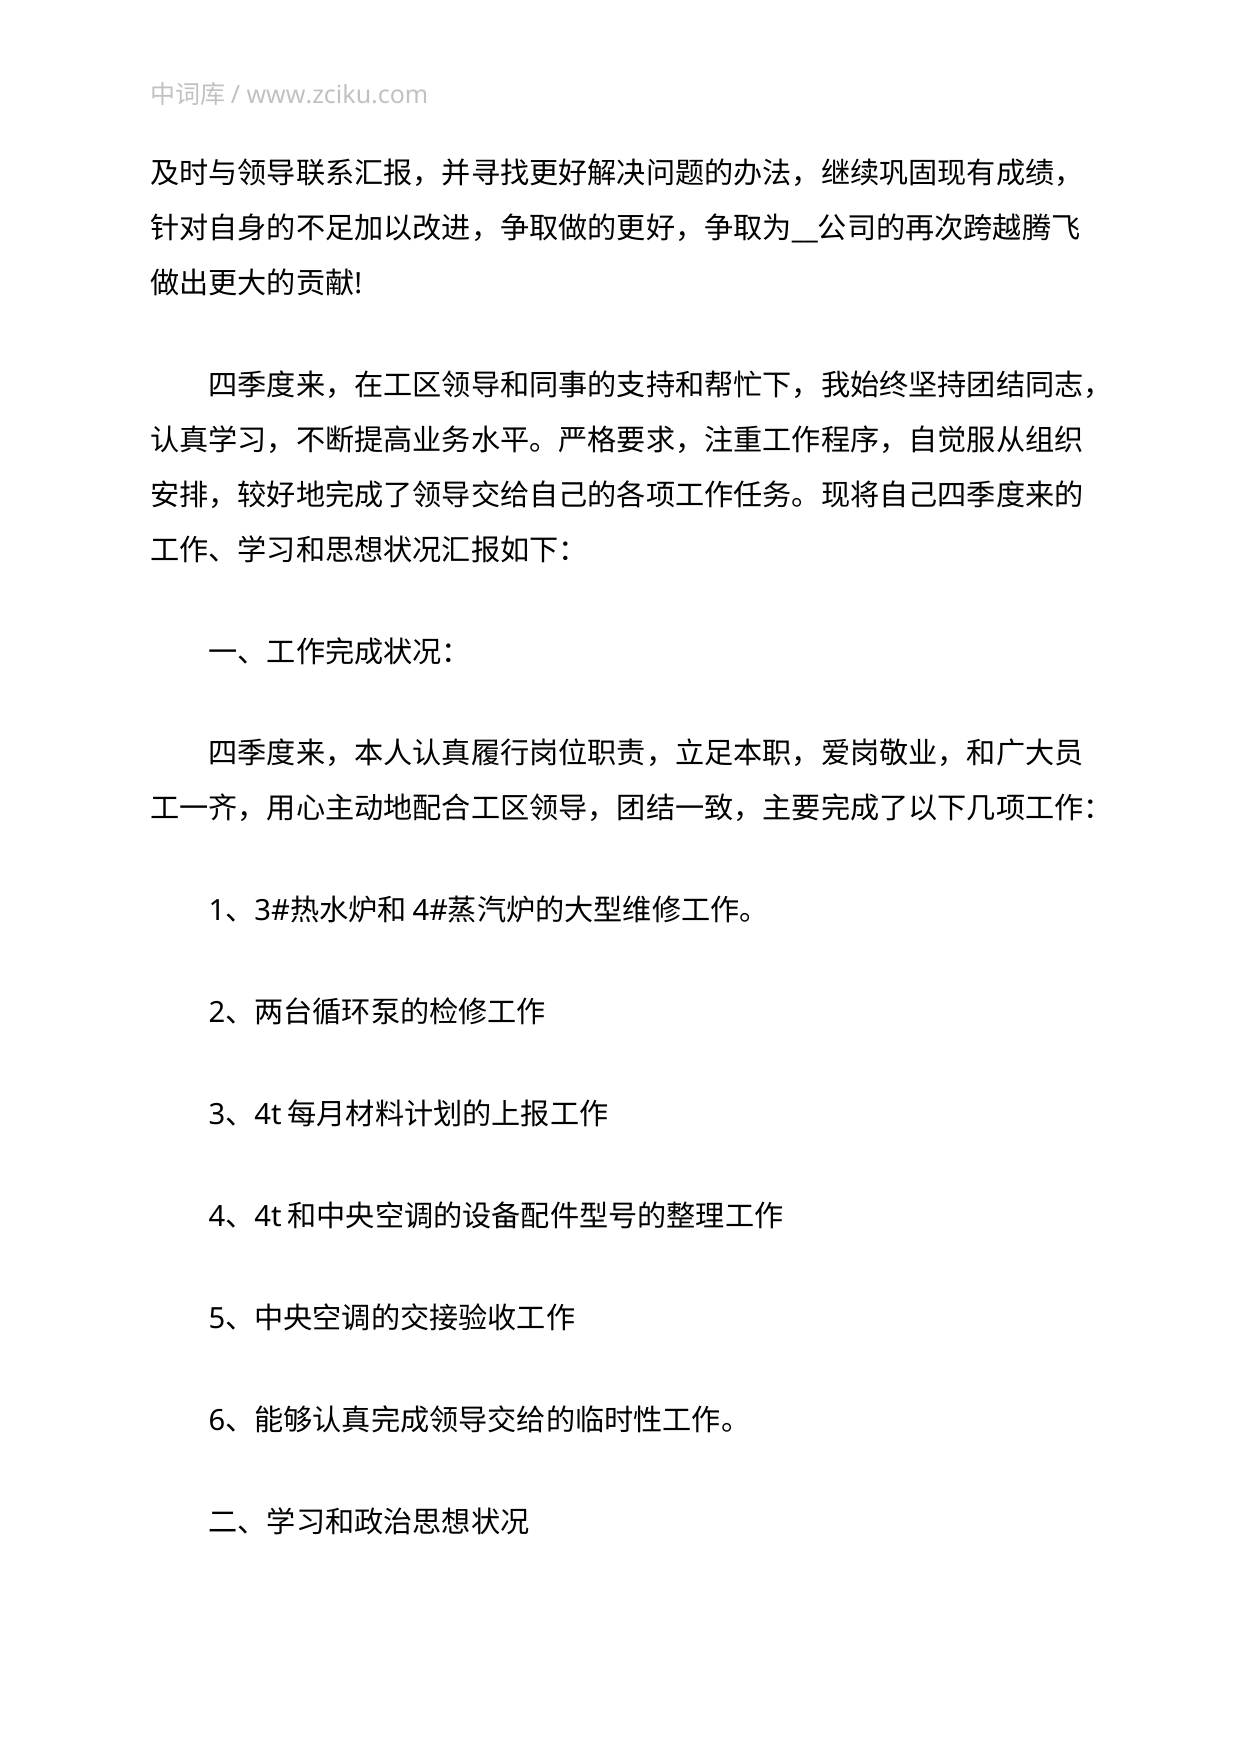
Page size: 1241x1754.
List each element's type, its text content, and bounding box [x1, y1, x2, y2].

text 1、3#热水炉和4#蒸汽炉的大型维修工作。 [150, 887, 1090, 929]
text 6、能够认真完成领导交给的临时性工作。 [150, 1397, 1090, 1439]
text 二、学习和政治思想状况 [150, 1499, 1090, 1541]
text 3、4t每月材料计划的上报工作 [150, 1091, 1090, 1133]
text 四季度来，在工区领导和同事的支持和帮忙下，我始终坚持团结同志，认真学习，不断提高业务水平。严格要求，注重工作程序，自觉服从组织安排，较好地完成了领导交给自己的各项工作任务。现将自己四季度来的工作、学习和思想状况汇报如下： [150, 362, 1090, 569]
text 一、工作完成状况： [150, 628, 1090, 671]
text 四季度来，本人认真履行岗位职责，立足本职，爱岗敬业，和广大员工一齐，用心主动地配合工区领导，团结一致，主要完成了以下几项工作： [150, 730, 1090, 827]
text 4、4t和中央空调的设备配件型号的整理工作 [150, 1193, 1090, 1235]
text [150, 150, 1090, 302]
text 5、中央空调的交接验收工作 [150, 1295, 1090, 1337]
text 2、两台循环泵的检修工作 [150, 989, 1090, 1031]
